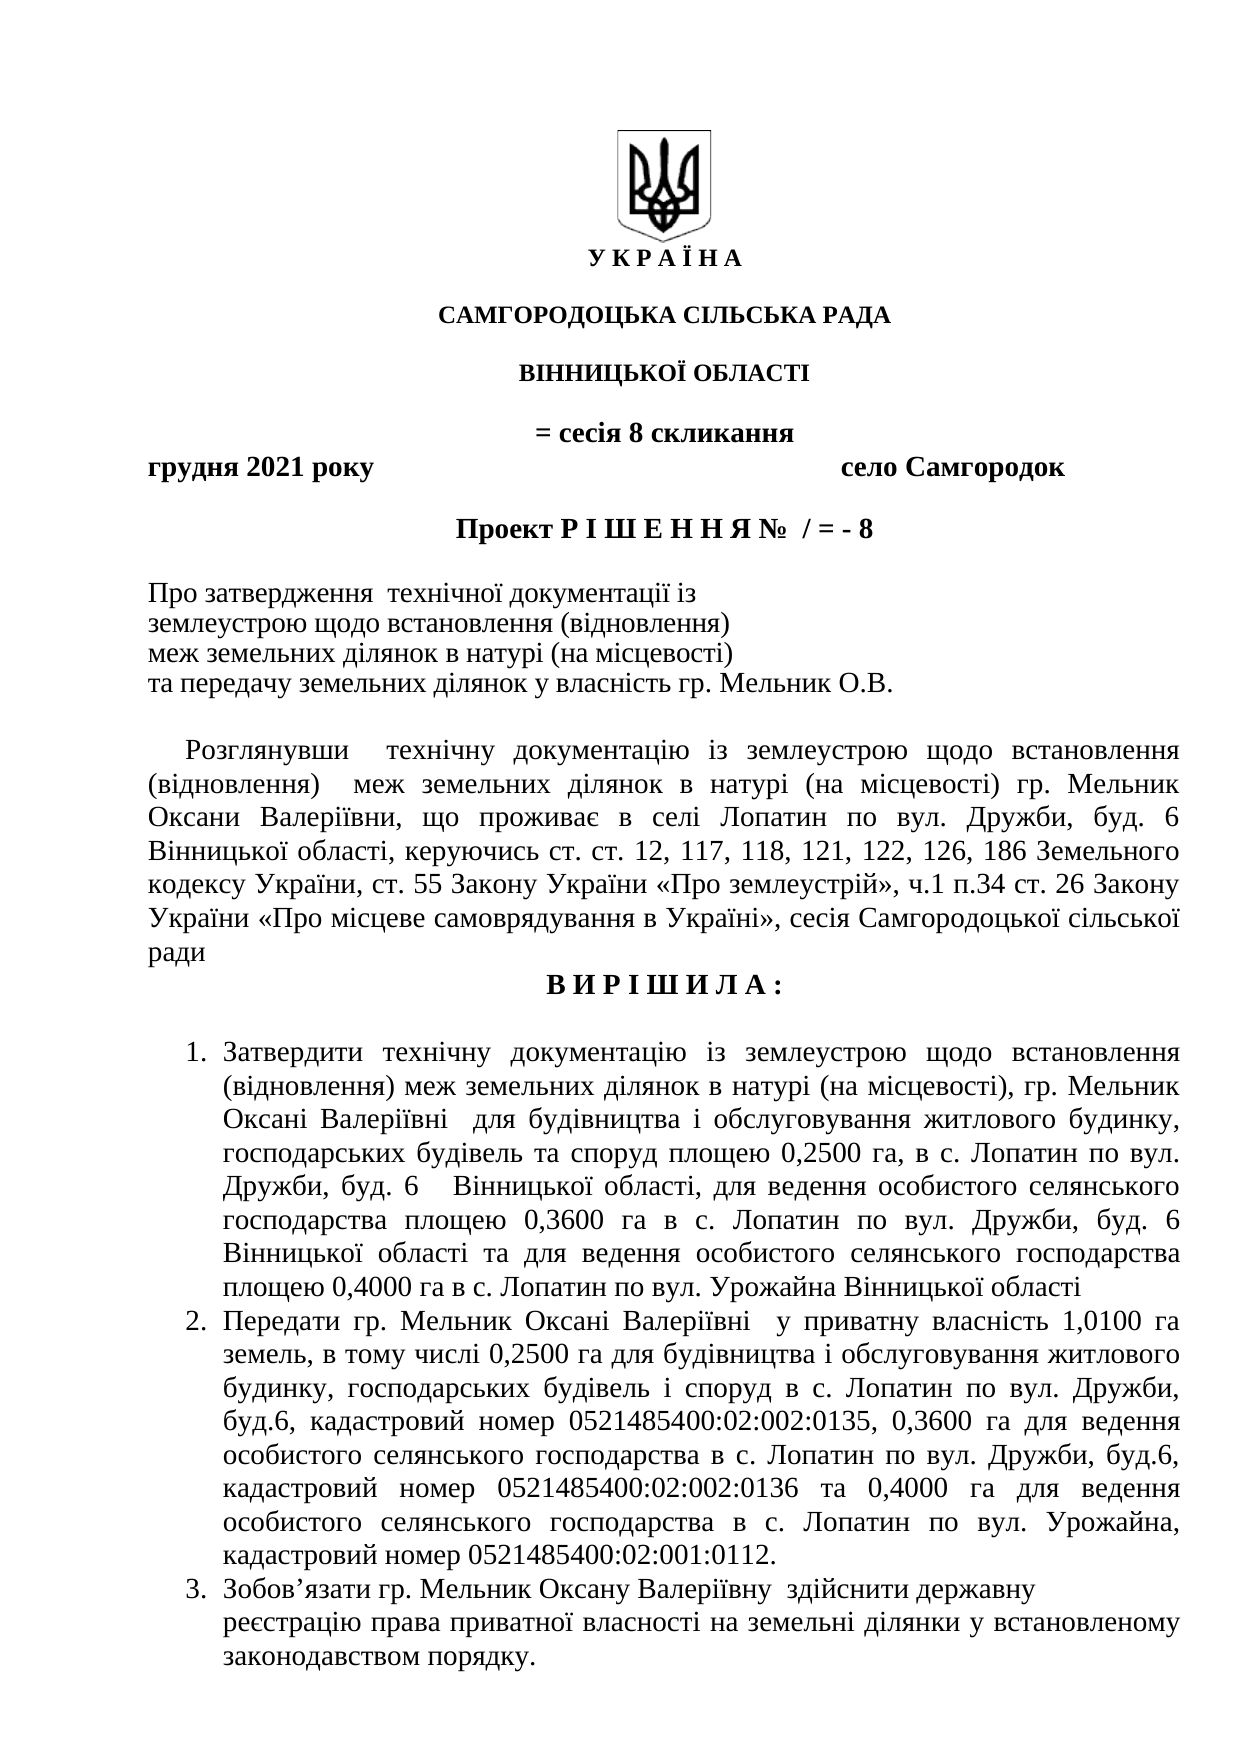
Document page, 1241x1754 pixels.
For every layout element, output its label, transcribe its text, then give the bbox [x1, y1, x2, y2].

text САМГОРОДОЦЬКА СІЛЬСЬКА РАДА [148, 301, 1181, 329]
text реєстрацію права приватної власності на земельні ділянки у встановленому законодавством порядку. [223, 1604, 1181, 1672]
list Затвердити технічну документацію із землеустрою щодо встановлення (відновлення) меж земельних ділянок в натурі (на місцевості), гр. Мельник Оксані Валеріївні для будівництва і обслуговування житлового будинку, господарських будівель та споруд площею 0,2500 га, в с. Лопатин по вул. Дружби, буд. 6 Вінницької області, для ведення особистого селянського господарства площею 0,3600 га в с. Лопатин по вул. Дружби, буд. 6 Вінницької області та для ведення особистого селянського господарства площею 0,4000 га в с. Лопатин по вул. Урожайна Вінницької області [185, 1034, 1181, 1303]
text = сесія 8 скликання [148, 416, 1181, 449]
text землеустрою щодо встановлення (відновлення) [148, 608, 1181, 639]
text меж земельних ділянок в натурі (на місцевості) [148, 639, 1181, 669]
text та передачу земельних ділянок у власність гр. Мельник О.В. [148, 669, 1181, 699]
text У К Р А Ї Н А [148, 243, 1181, 272]
text В И Р І Ш И Л А : [148, 967, 1181, 1001]
text грудня 2021 року село Самгородок [148, 449, 1181, 483]
text Розглянувши технічну документацію із землеустрою щодо встановлення (відновлення) меж земельних ділянок в натурі (на місцевості) гр. Мельник Оксани Валеріївни, що проживає в селі Лопатин по вул. Дружби, буд. 6 Вінницької області, керуючись ст. ст. 12, 117, 118, 121, 122, 126, 186 Земельного кодексу України, ст. 55 Закону України «Про землеустрій», ч.1 п.34 ст. 26 Закону України «Про місцеве самоврядування в Україні», сесія Самгородоцької сільської ради [148, 732, 1181, 967]
text Про затвердження технічної документації із [148, 578, 1181, 608]
text ВІННИЦЬКОЇ ОБЛАСТІ [148, 358, 1181, 387]
text Проект Р І Ш Е Н Н Я № / = - 8 [148, 511, 1181, 545]
list Зобов’язати гр. Мельник Оксану Валеріївну здійснити державну [185, 1571, 1181, 1604]
picture [617, 130, 712, 243]
list Передати гр. Мельник Оксані Валеріївні у приватну власність 1,0100 га земель, в тому числі 0,2500 га для будівництва і обслуговування житлового будинку, господарських будівель і споруд в с. Лопатин по вул. Дружби, буд.6, кадастровий номер 0521485400:02:002:0135, 0,3600 га для ведення особистого селянського господарства в с. Лопатин по вул. Дружби, буд.6, кадастровий номер 0521485400:02:002:0136 та 0,4000 га для ведення особистого селянського господарства в с. Лопатин по вул. Урожайна, кадастровий номер 0521485400:02:001:0112. [185, 1303, 1181, 1571]
